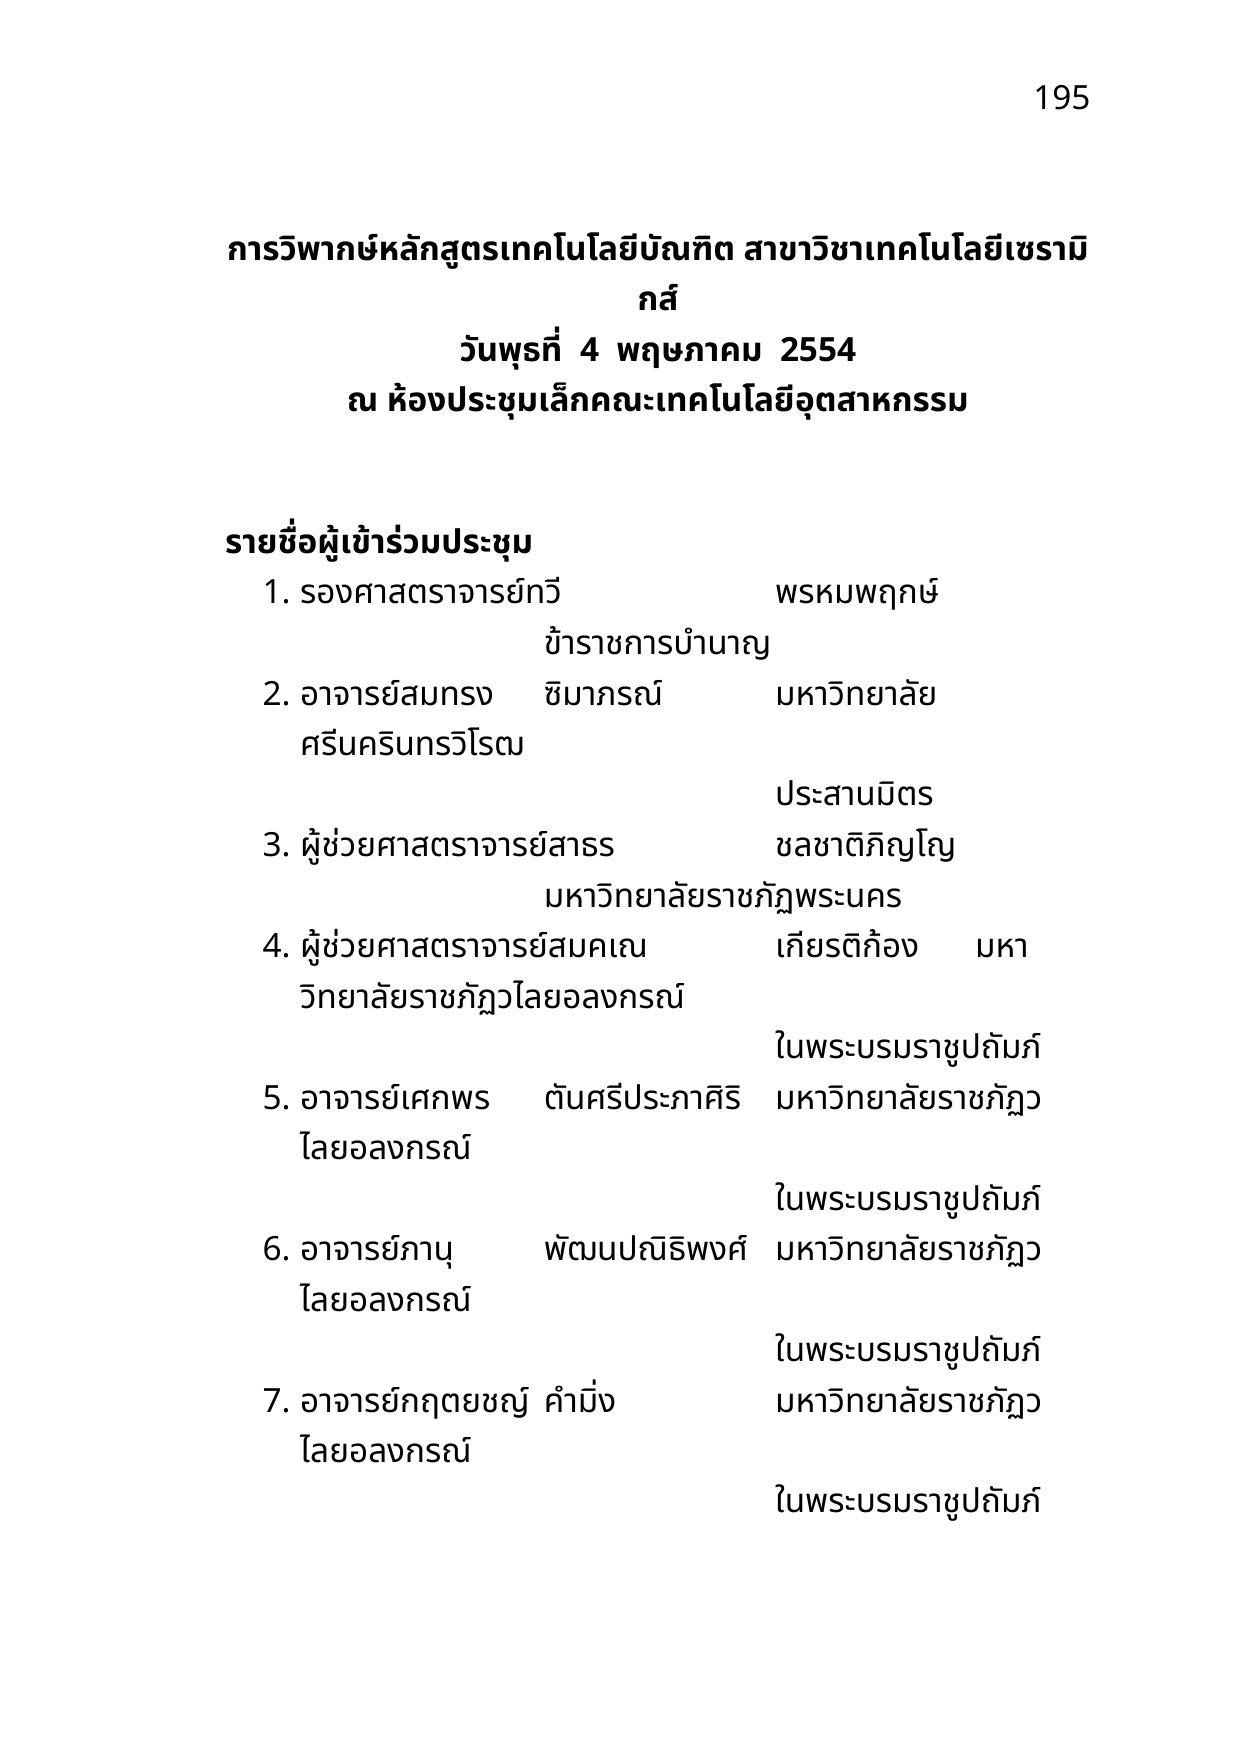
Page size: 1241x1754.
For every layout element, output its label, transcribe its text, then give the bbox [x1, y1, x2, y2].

list รองศาสตราจารย์ทวี พรหมพฤกษ์ ข้าราชการบำนาญ [262, 568, 1090, 669]
text ณ ห้องประชุมเล็กคณะเทคโนโลยีอุตสาหกรรม [225, 376, 1090, 427]
text รายชื่อผู้เข้าร่วมประชุม [225, 518, 1090, 568]
list อาจารย์ภานุ พัฒนปณิธิพงศ์ มหาวิทยาลัยราชภัฏวไลยอลงกรณ์ [262, 1225, 1090, 1326]
text การวิพากษ์หลักสูตรเทคโนโลยีบัณฑิต สาขาวิชาเทคโนโลยีเซรามิกส์ [225, 225, 1090, 326]
text วันพุธที่ 4 พฤษภาคม 2554 [225, 326, 1090, 376]
list อาจารย์สมทรง ซิมาภรณ์ มหาวิทยาลัยศรีนครินทรวิโรฒ [262, 669, 1090, 770]
list ในพระบรมราชูปถัมภ์ [300, 1174, 1090, 1225]
list อาจารย์เศกพร ตันศรีประภาศิริ มหาวิทยาลัยราชภัฏวไลยอลงกรณ์ [262, 1073, 1090, 1174]
list ประสานมิตร [300, 770, 1090, 821]
list อาจารย์กฤตยชญ์ คำมิ่ง มหาวิทยาลัยราชภัฏวไลยอลงกรณ์ [262, 1376, 1090, 1477]
list ในพระบรมราชูปถัมภ์ [300, 1023, 1090, 1073]
list ในพระบรมราชูปถัมภ์ [300, 1477, 1090, 1528]
list ผู้ช่วยศาสตราจารย์สมคเณ เกียรติก้อง มหาวิทยาลัยราชภัฏวไลยอลงกรณ์ [262, 922, 1090, 1023]
list ในพระบรมราชูปถัมภ์ [300, 1326, 1090, 1376]
list ผู้ช่วยศาสตราจารย์สาธร ชลชาติภิญโญ มหาวิทยาลัยราชภัฏพระนคร [262, 821, 1090, 922]
